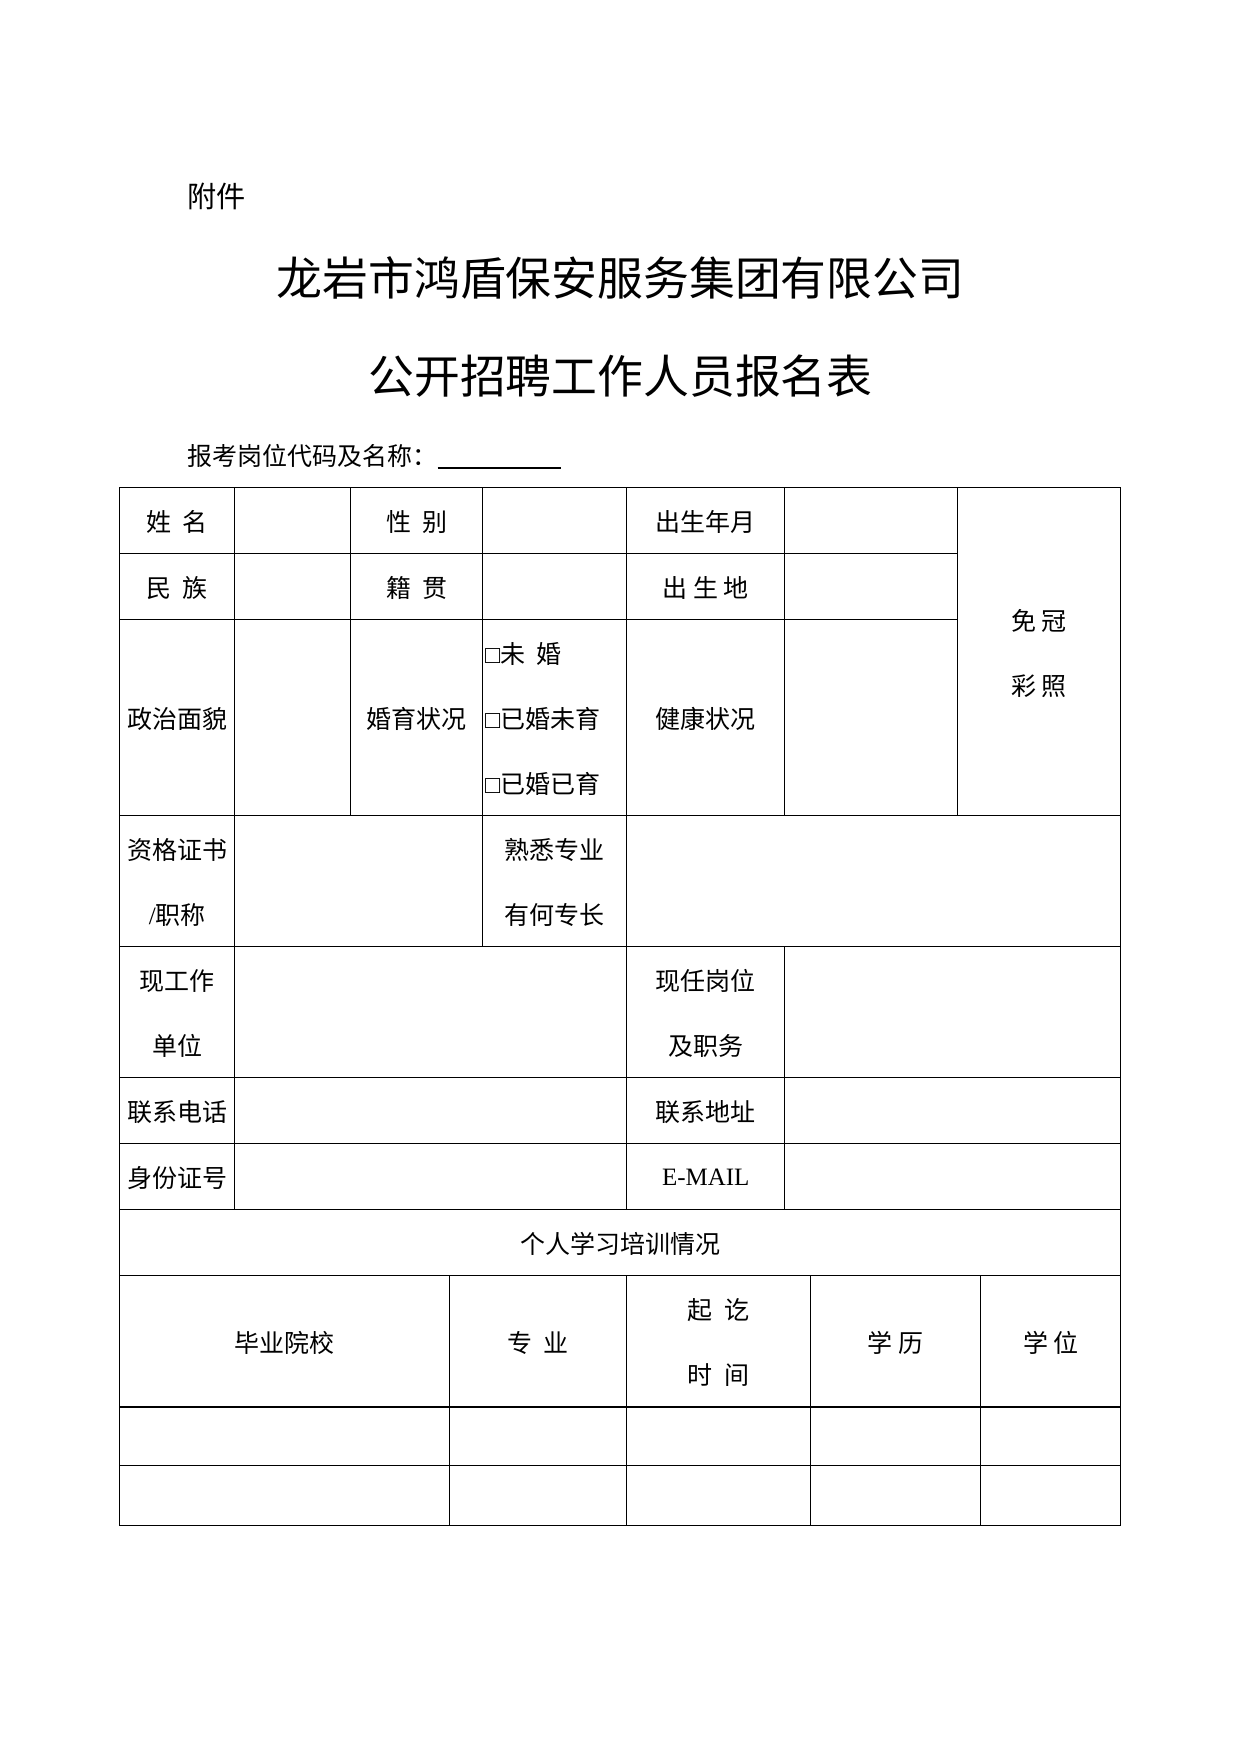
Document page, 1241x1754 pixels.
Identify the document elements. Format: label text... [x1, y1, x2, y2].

table_cell [235, 1078, 626, 1143]
table_cell 籍 贯 [351, 554, 482, 619]
table_cell [120, 1466, 449, 1524]
table_cell [981, 1408, 1120, 1465]
table_cell 资格证书 /职称 [120, 816, 234, 946]
table_cell [811, 1466, 980, 1524]
table_cell [811, 1408, 980, 1465]
table_header [483, 488, 626, 553]
table_cell [627, 1466, 810, 1524]
table_cell 身份证号 [120, 1144, 234, 1209]
table_cell [785, 1078, 1120, 1143]
table_cell [235, 554, 350, 619]
table_cell [785, 554, 957, 619]
table_cell 学 位 [981, 1276, 1120, 1406]
table_cell [235, 947, 626, 1077]
table_cell 现任岗位 及职务 [627, 947, 784, 1077]
table_cell 专 业 [450, 1276, 626, 1406]
table_cell [120, 1408, 449, 1465]
table_cell [235, 816, 482, 946]
table_cell [235, 1144, 626, 1209]
table_cell 联系电话 [120, 1078, 234, 1143]
table_cell [450, 1466, 626, 1524]
table_cell 健康状况 [627, 620, 784, 815]
table_cell [785, 947, 1120, 1077]
table_cell [235, 620, 350, 815]
table_header [785, 488, 957, 553]
table_header 性 别 [351, 488, 482, 553]
table_cell 出 生 地 [627, 554, 784, 619]
table_header 免 冠 彩 照 [958, 488, 1120, 815]
table_cell 起 讫 时 间 [627, 1276, 810, 1406]
table_cell [785, 1144, 1120, 1209]
table_header [235, 488, 350, 553]
table_cell 民 族 [120, 554, 234, 619]
table_header 姓 名 [120, 488, 234, 553]
table_cell [483, 554, 626, 619]
table_cell 政治面貌 [120, 620, 234, 815]
table_cell 现工作 单位 [120, 947, 234, 1077]
text 龙岩市鸿盾保安服务集团有限公司 [187, 227, 1053, 324]
table_cell [627, 1408, 810, 1465]
table_cell [450, 1408, 626, 1465]
text 报考岗位代码及名称： [187, 422, 1053, 487]
table_cell 熟悉专业 有何专长 [483, 816, 626, 946]
table_header 出生年月 [627, 488, 784, 553]
table_cell [627, 816, 1120, 946]
table_cell [981, 1466, 1120, 1524]
table_cell 联系地址 [627, 1078, 784, 1143]
table_cell 个人学习培训情况 [120, 1210, 1120, 1275]
table_cell [785, 620, 957, 815]
table_cell 学 历 [811, 1276, 980, 1406]
table_cell □未 婚 □已婚未育 □已婚已育 [483, 620, 626, 815]
text 附件 [187, 162, 1053, 227]
table_cell 婚育状况 [351, 620, 482, 815]
table_cell E-MAIL [627, 1144, 784, 1209]
table_cell 毕业院校 [120, 1276, 449, 1406]
text 公开招聘工作人员报名表 [187, 324, 1053, 422]
